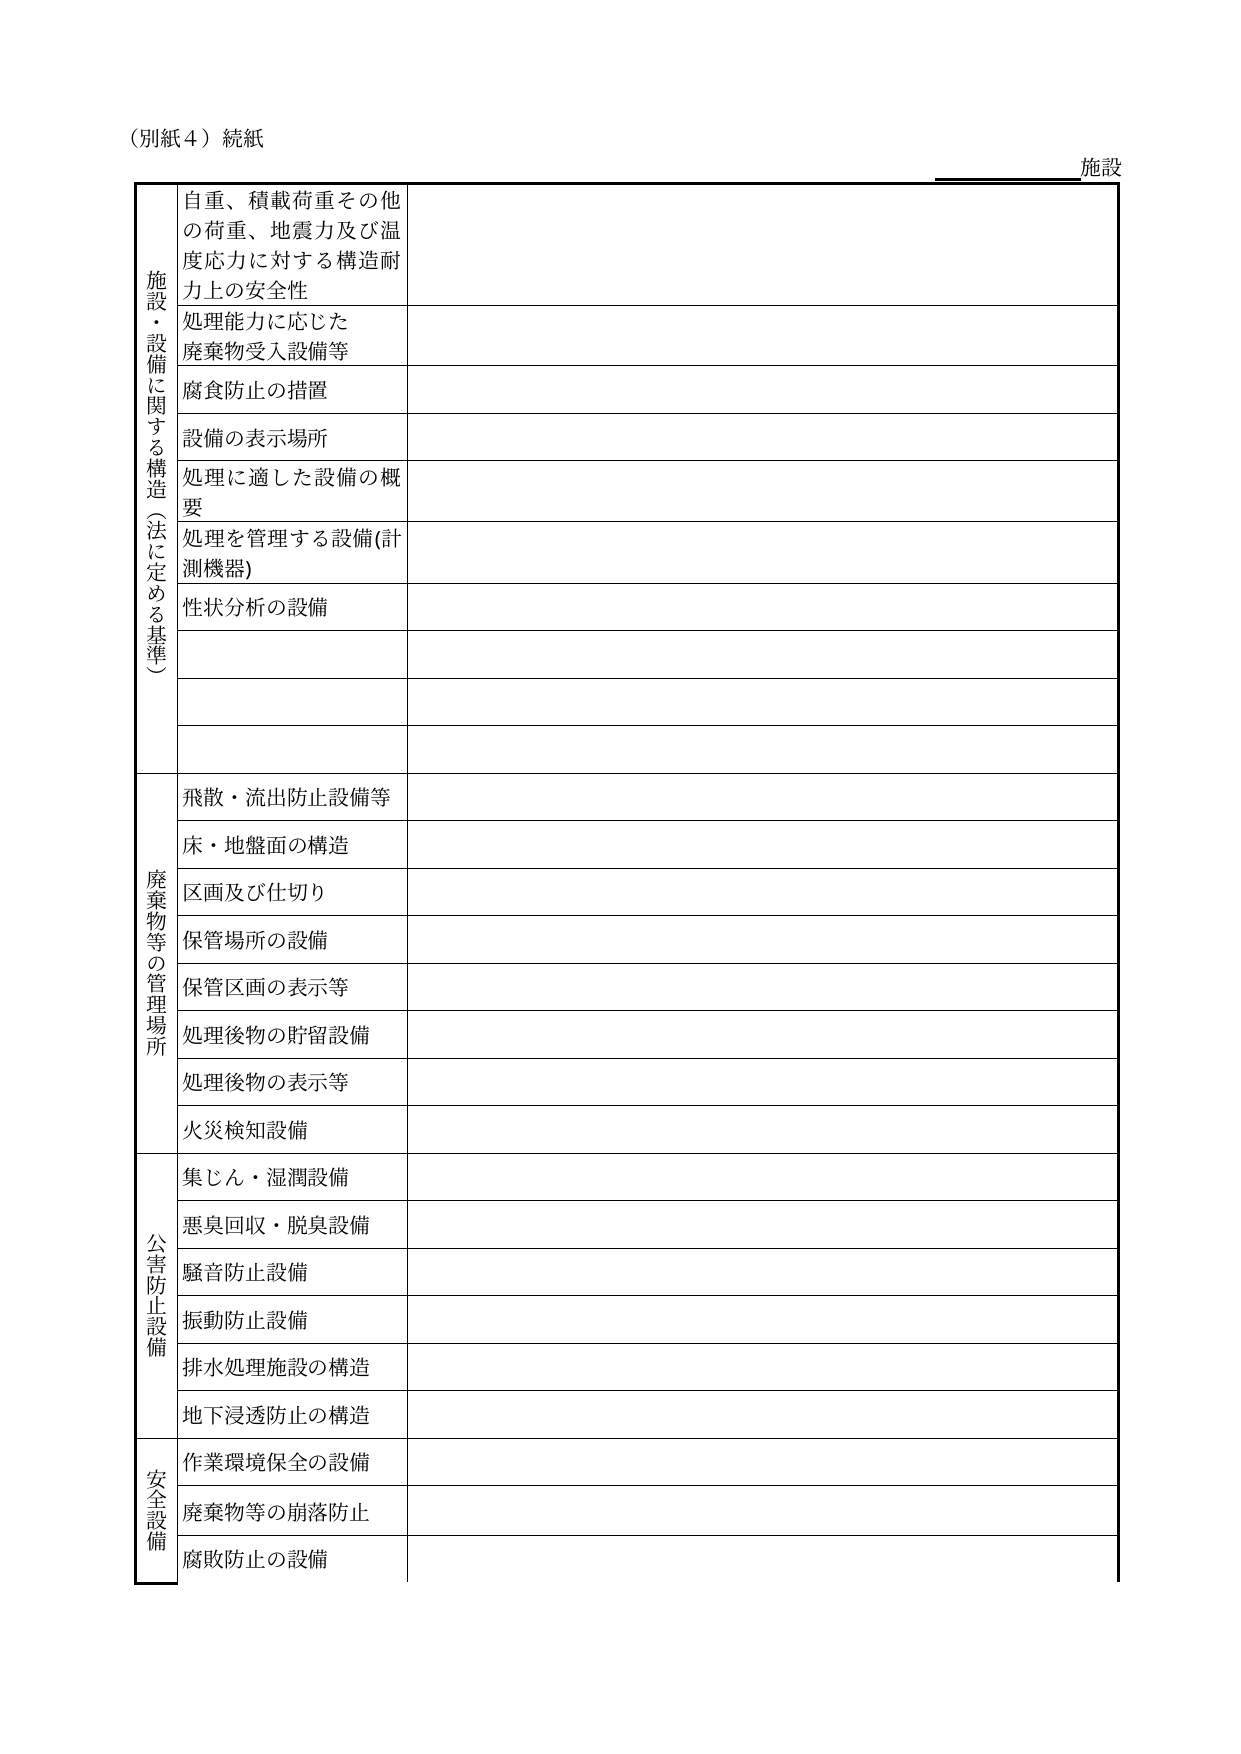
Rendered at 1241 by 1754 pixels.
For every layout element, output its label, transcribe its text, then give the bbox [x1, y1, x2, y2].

table_cell [408, 916, 1117, 962]
table_cell 火災検知設備 [178, 1106, 407, 1152]
table_header 自重、積載荷重その他の荷重、地震力及び温度応力に対する構造耐力上の安全性 [178, 185, 407, 304]
text 施設 [139, 152, 1122, 182]
table_cell [408, 306, 1117, 365]
table_cell [178, 726, 407, 772]
table_cell 振動防止設備 [178, 1296, 407, 1342]
table_cell [408, 1011, 1117, 1057]
table_cell 保管区画の表示等 [178, 964, 407, 1010]
table_cell 処理後物の貯留設備 [178, 1011, 407, 1057]
table_cell [408, 1201, 1117, 1247]
table_cell [408, 1249, 1117, 1295]
table_cell [408, 1536, 1117, 1582]
table_cell 床・地盤面の構造 [178, 821, 407, 867]
table_cell 地下浸透防止の構造 [178, 1391, 407, 1437]
table_cell 排水処理施設の構造 [178, 1344, 407, 1390]
table_cell [408, 726, 1117, 772]
table_cell [408, 774, 1117, 820]
table_cell [408, 522, 1117, 582]
table_cell [408, 1296, 1117, 1342]
table_cell 性状分析の設備 [178, 584, 407, 630]
table_cell 飛散・流出防止設備等 [178, 774, 407, 820]
table_cell 集じん・湿潤設備 [178, 1154, 407, 1200]
table_cell 腐敗防止の設備 [178, 1536, 407, 1582]
table_cell 処理能力に応じた 廃棄物受入設備等 [178, 306, 407, 365]
table_cell [408, 1486, 1117, 1534]
table_header 施設・設備に関する構造（法に定める基準） [137, 185, 177, 772]
table_cell [408, 821, 1117, 867]
table_cell [408, 679, 1117, 725]
table_cell 廃棄物等の崩落防止 [178, 1486, 407, 1534]
table_cell 安全設備 [137, 1439, 177, 1582]
table_cell [408, 366, 1117, 413]
table_cell [408, 1391, 1117, 1437]
table_cell [408, 869, 1117, 915]
table_cell [408, 414, 1117, 460]
table_cell [408, 1059, 1117, 1105]
table_cell 処理に適した設備の概要 [178, 461, 407, 521]
table_cell [178, 631, 407, 677]
table_cell 悪臭回収・脱臭設備 [178, 1201, 407, 1247]
table_cell [408, 1439, 1117, 1485]
table_cell [408, 584, 1117, 630]
text （別紙４）続紙 [118, 122, 1122, 152]
table_cell 腐食防止の措置 [178, 366, 407, 413]
table_cell [408, 1106, 1117, 1152]
table_cell [408, 631, 1117, 677]
table_cell 廃棄物等の管理場所 [137, 774, 177, 1152]
table_cell [408, 1344, 1117, 1390]
table_cell 騒音防止設備 [178, 1249, 407, 1295]
table_cell 公害防止設備 [137, 1154, 177, 1437]
table_cell [408, 964, 1117, 1010]
table_cell [408, 1154, 1117, 1200]
table_cell 処理後物の表示等 [178, 1059, 407, 1105]
table_cell 作業環境保全の設備 [178, 1439, 407, 1485]
table_cell 処理を管理する設備(計測機器) [178, 522, 407, 582]
table_cell 区画及び仕切り [178, 869, 407, 915]
table_cell 保管場所の設備 [178, 916, 407, 962]
table_cell [178, 679, 407, 725]
table_header [408, 185, 1117, 304]
table_cell 設備の表示場所 [178, 414, 407, 460]
table_cell [408, 461, 1117, 521]
